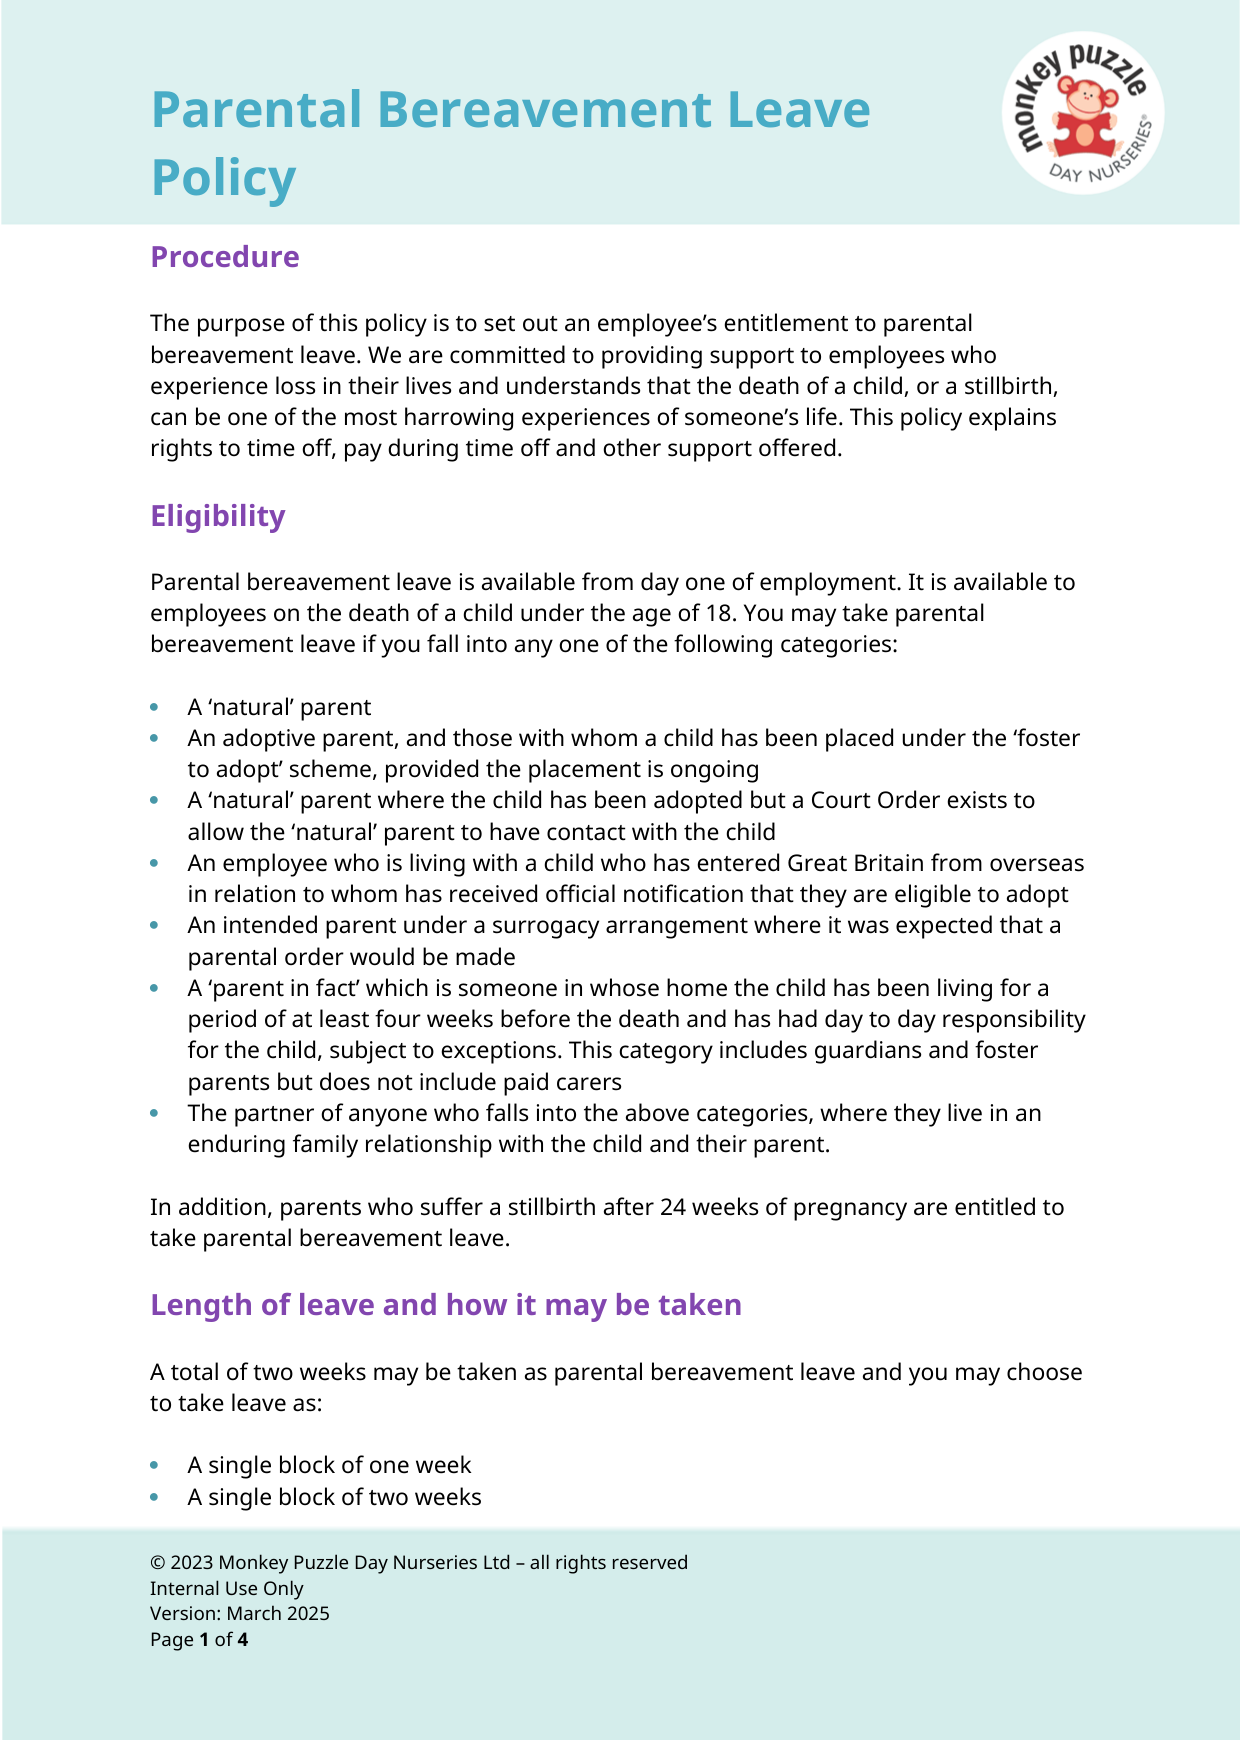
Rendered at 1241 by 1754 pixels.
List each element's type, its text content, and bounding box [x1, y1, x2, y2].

list The partner of anyone who falls into the above categories, where they live in an enduring family relationship with the child and their parent. [150, 1097, 1090, 1159]
text The purpose of this policy is to set out an employee’s entitlement to parental bereavement leave. We are committed to providing support to employees who experience loss in their lives and understands that the death of a child, or a stillbirth, can be one of the most harrowing experiences of someone’s life. This policy explains rights to time off, pay during time off and other support offered. [150, 307, 1090, 463]
list A ‘natural’ parent where the child has been adopted but a Court Order exists to allow the ‘natural’ parent to have contact with the child [150, 784, 1090, 847]
text Procedure [150, 236, 1090, 276]
text In addition, parents who suffer a stillbirth after 24 weeks of pregnancy are entitled to take parental bereavement leave. [150, 1191, 1090, 1253]
text Eligibility [150, 495, 1090, 534]
text A total of two weeks may be taken as parental bereavement leave and you may choose to take leave as: [150, 1355, 1090, 1418]
picture [2, 1522, 1240, 1740]
list A ‘parent in fact’ which is someone in whose home the child has been living for a period of at least four weeks before the death and has had day to day responsibility for the child, subject to exceptions. This category includes guardians and foster parents but does not include paid carers [150, 972, 1090, 1097]
list An adoptive parent, and those with whom a child has been placed under the ‘foster to adopt’ scheme, provided the placement is ongoing [150, 722, 1090, 784]
picture [1, 0, 1240, 228]
text Length of leave and how it may be taken [150, 1284, 1090, 1324]
list A single block of one week [150, 1449, 1090, 1480]
text Parental bereavement leave is available from day one of employment. It is available to employees on the death of a child under the age of 18. You may take parental bereavement leave if you fall into any one of the following categories: [150, 566, 1090, 659]
list An employee who is living with a child who has entered Great Britain from overseas in relation to whom has received official notification that they are eligible to adopt [150, 847, 1090, 909]
list A ‘natural’ parent [150, 691, 1090, 722]
list A single block of two weeks [150, 1480, 1090, 1512]
list An intended parent under a surrogacy arrangement where it was expected that a parental order would be made [150, 909, 1090, 972]
